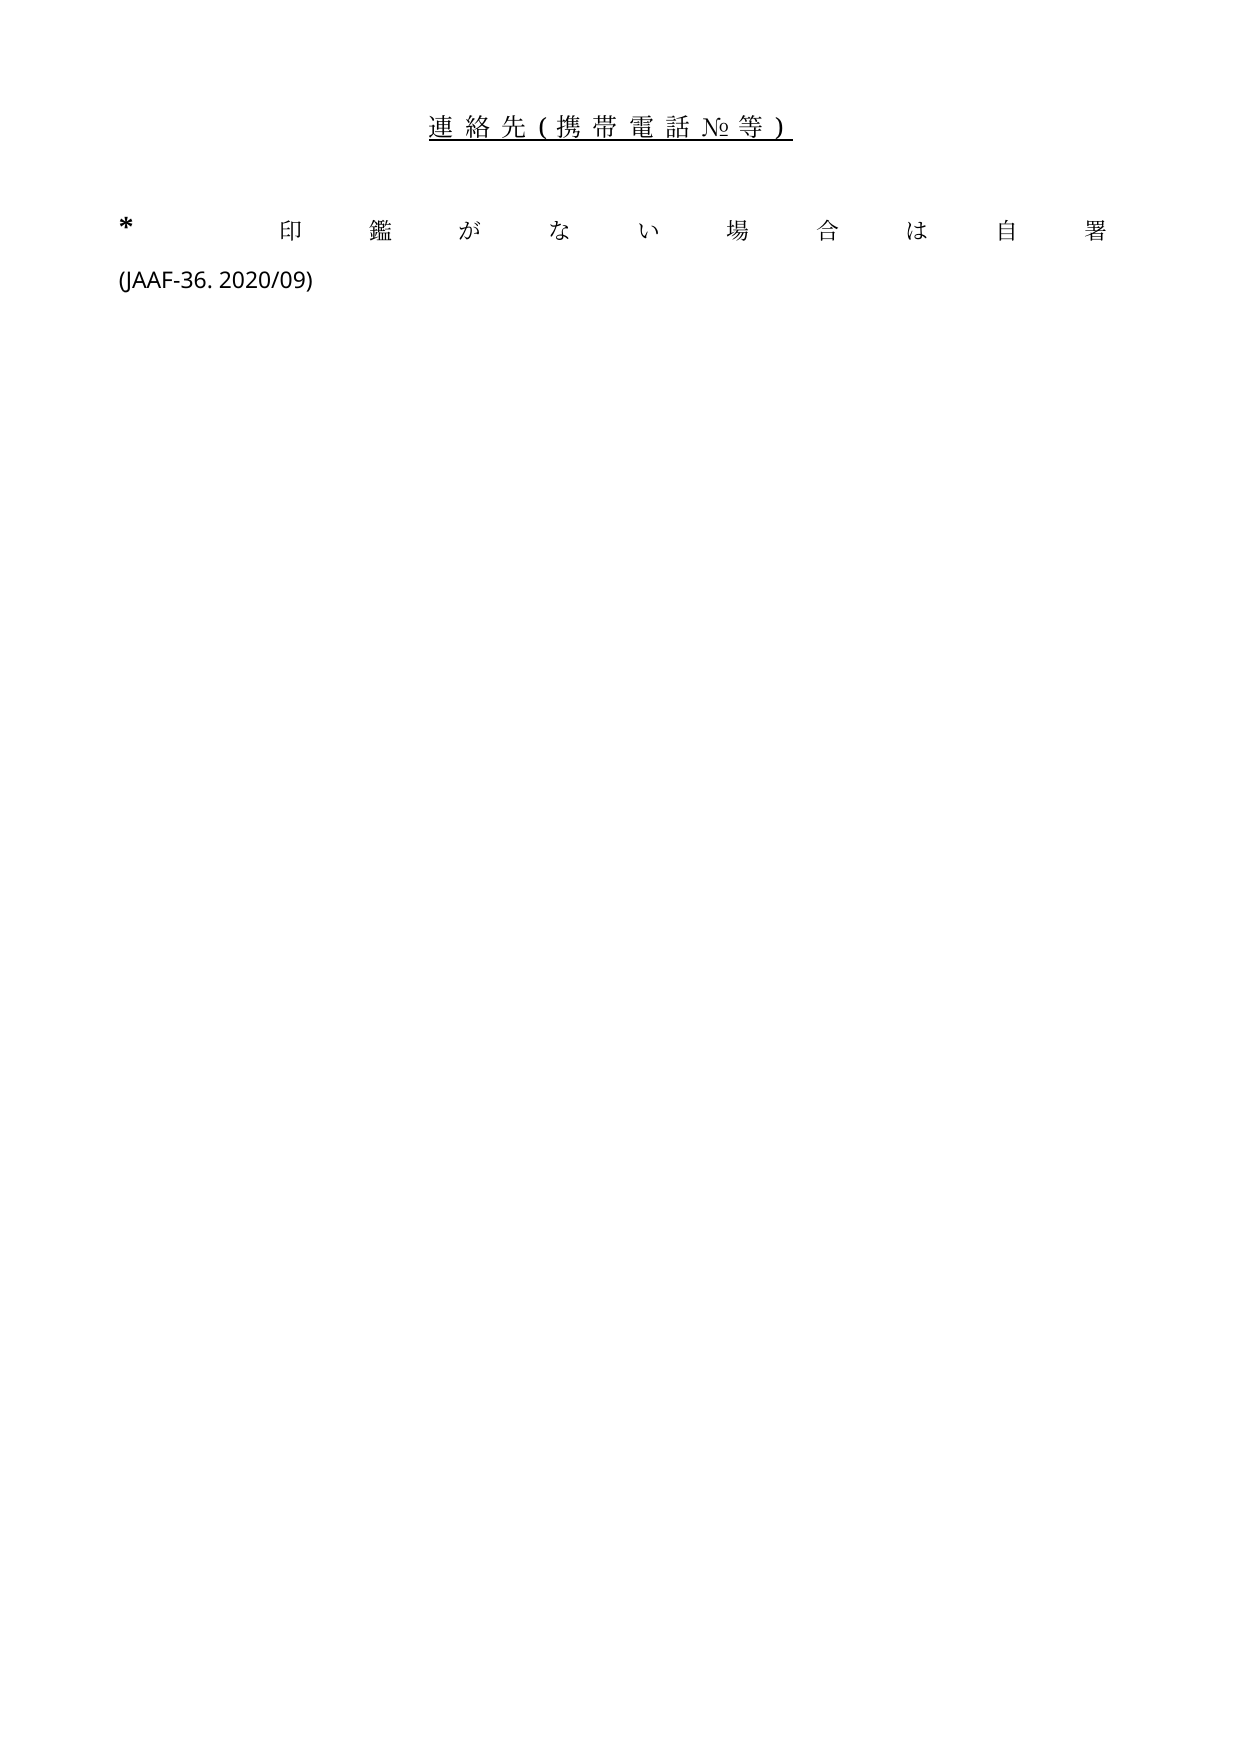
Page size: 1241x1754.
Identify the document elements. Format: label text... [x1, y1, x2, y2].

text * 印鑑がない場合は自署 (JAAF-36. 2020/09) [119, 203, 1121, 305]
text 連絡先(携帯電話№等) [119, 101, 1121, 152]
